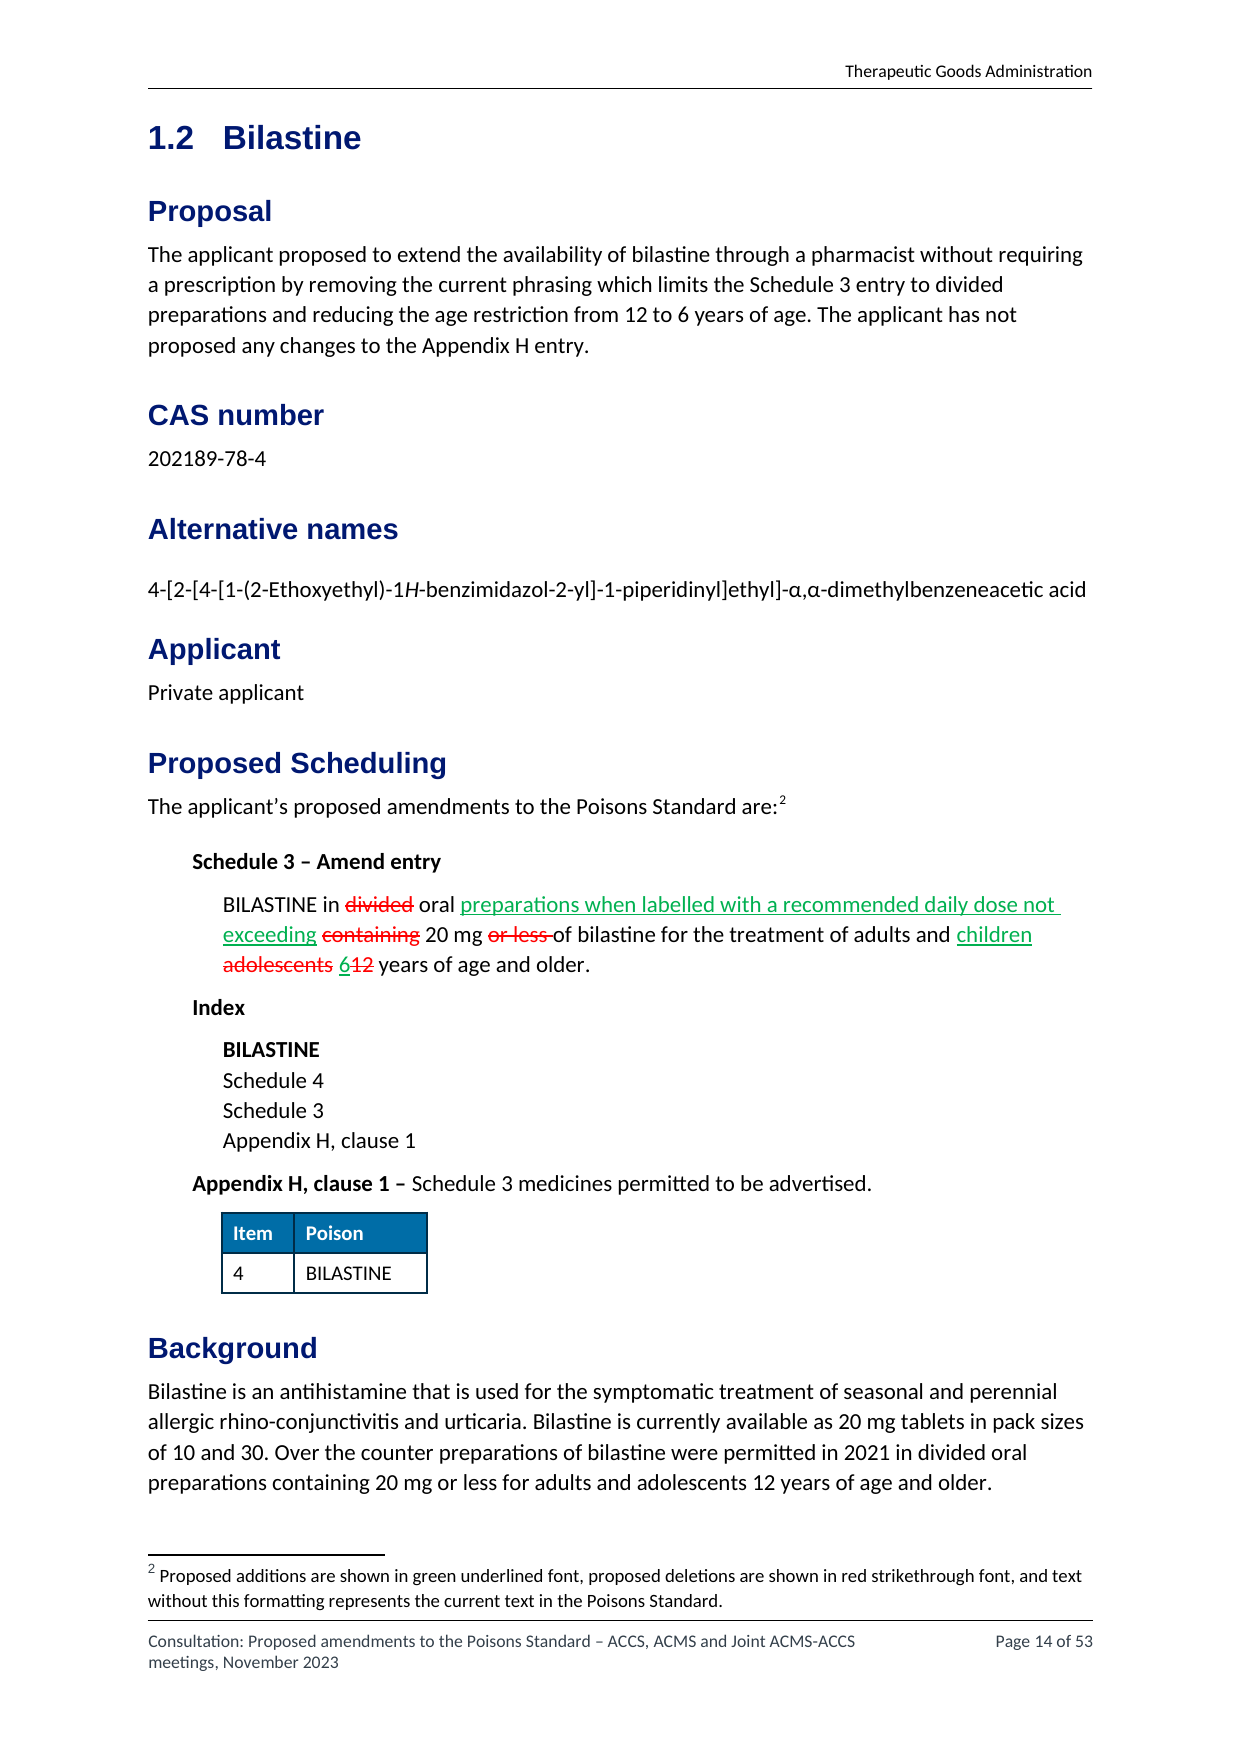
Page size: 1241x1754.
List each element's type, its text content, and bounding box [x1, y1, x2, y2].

text Index [192, 993, 1092, 1021]
text Appendix H, clause 1 – Schedule 3 medicines permitted to be advertised. [192, 1169, 1092, 1197]
subtitle Proposed Scheduling [148, 746, 1092, 779]
text 202189-78-4 [148, 444, 1092, 472]
text The applicant’s proposed amendments to the Poisons Standard are: [148, 792, 1092, 820]
subtitle CAS number [148, 398, 1092, 432]
table_cell BILASTINE [295, 1254, 426, 1292]
text BILASTINE in divided oral preparations when labelled with a recommended daily dose not exceeding containing 20 mg or less of bilastine for the treatment of adults and children adolescents 612 years of age and older. [223, 890, 1092, 978]
subtitle Background [148, 1331, 1092, 1365]
subtitle Applicant [148, 632, 1092, 666]
table_header Poison [295, 1214, 426, 1252]
text BILASTINE Schedule 4 Schedule 3 Appendix H, clause 1 [223, 1036, 1092, 1154]
table_header Item [223, 1214, 293, 1252]
subtitle 1.2 Bilastine [148, 118, 1092, 157]
text Private applicant [148, 678, 1092, 706]
subtitle Proposal [148, 194, 1092, 228]
text The applicant proposed to extend the availability of bilastine through a pharmacist without requiring a prescription by removing the current phrasing which limits the Schedule 3 entry to divided preparations and reducing the age restriction from 12 to 6 years of age. The applicant has not proposed any changes to the Appendix H entry. [148, 240, 1092, 359]
text Bilastine is an antihistamine that is used for the symptomatic treatment of seasonal and perennial allergic rhino-conjunctivitis and urticaria. Bilastine is currently available as 20 mg tablets in pack sizes of 10 and 30. Over the counter preparations of bilastine were permitted in 2021 in divided oral preparations containing 20 mg or less for adults and adolescents 12 years of age and older. [148, 1377, 1092, 1496]
table_cell 4 [223, 1254, 293, 1292]
subtitle Alternative names [148, 512, 1092, 546]
text Schedule 3 – Amend entry [192, 847, 1092, 875]
